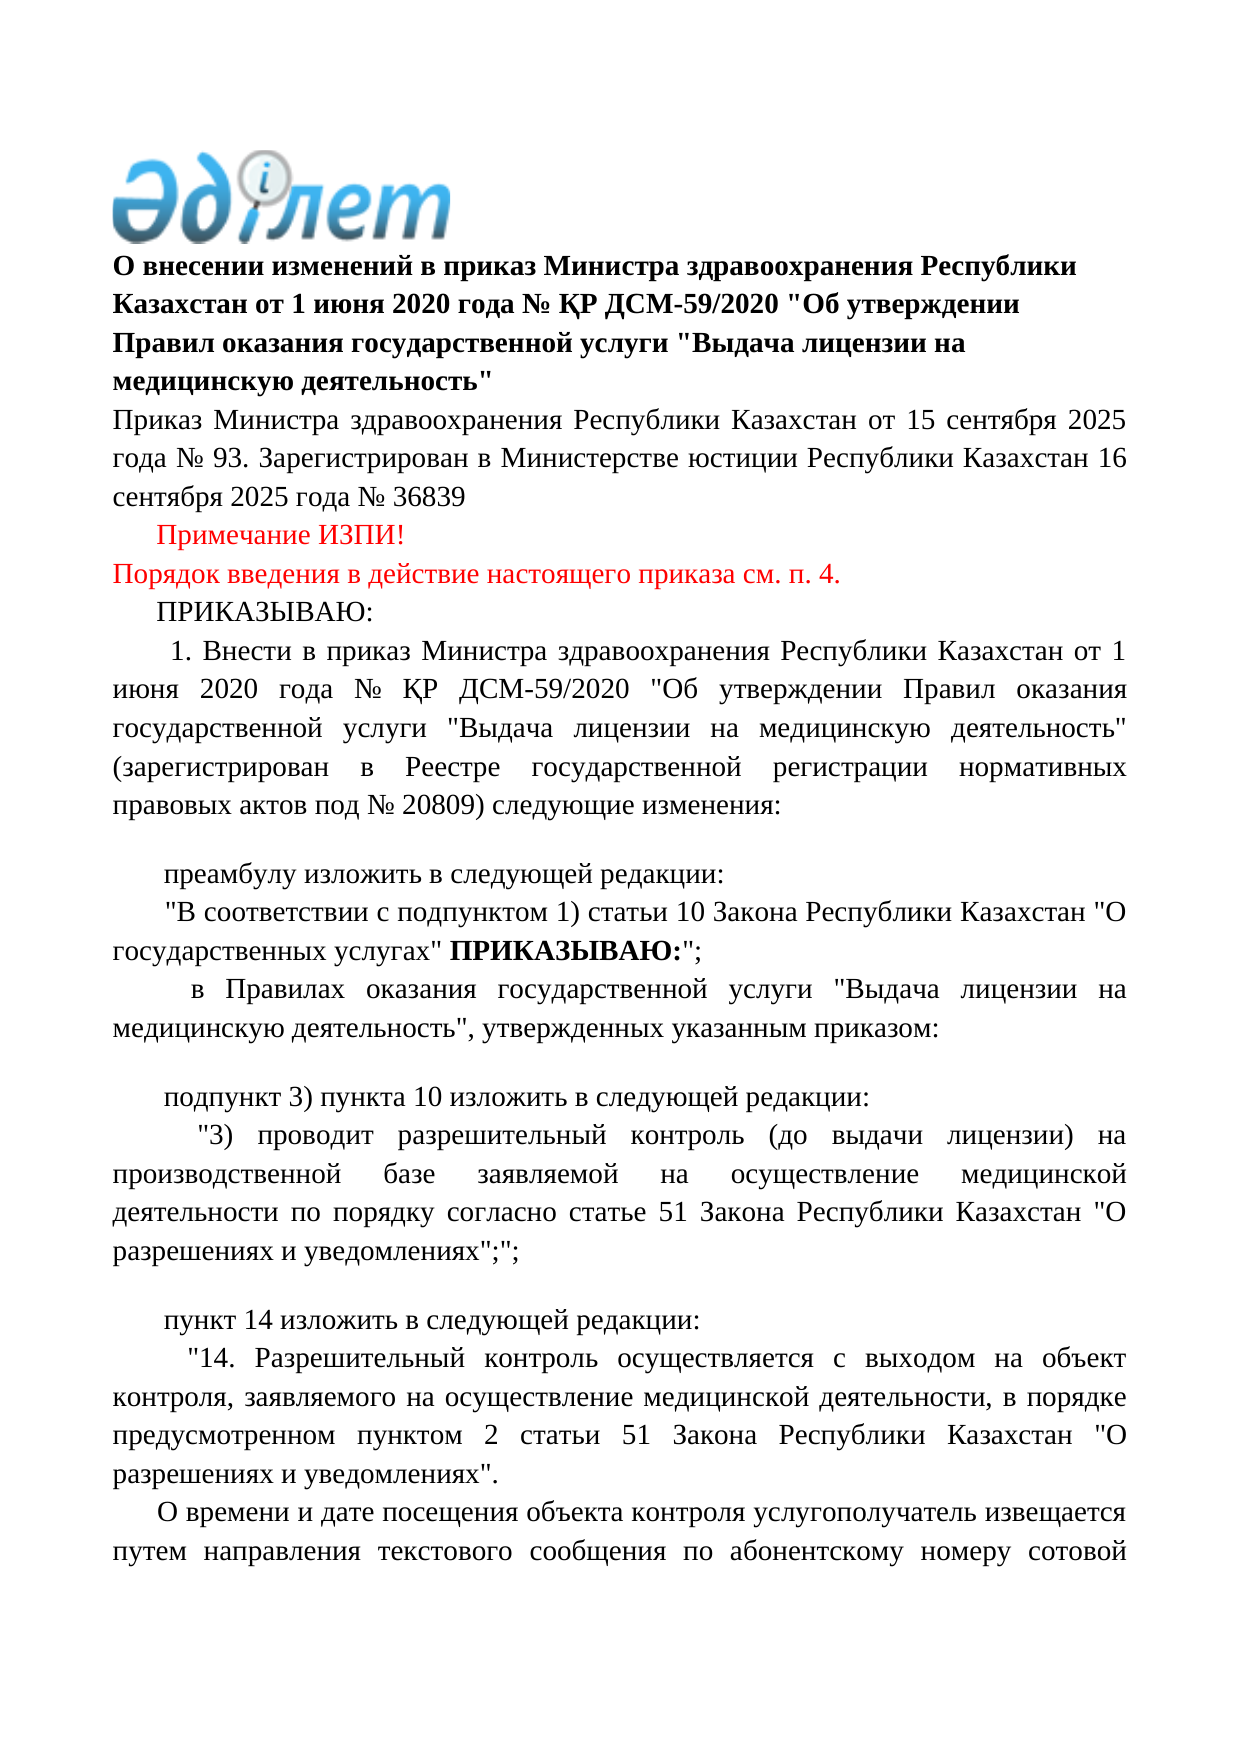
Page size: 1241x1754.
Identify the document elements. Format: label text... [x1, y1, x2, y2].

text "В соответствии с подпунктом 1) статьи 10 Закона Республики Казахстан "О государственных услугах" ПРИКАЗЫВАЮ:"; [112, 894, 1128, 967]
text подпункт 3) пункта 10 изложить в следующей редакции: [112, 1079, 1128, 1112]
text Приказ Министра здравоохранения Республики Казахстан от 15 сентября 2025 года № 93. Зарегистрирован в Министерстве юстиции Республики Казахстан 16 сентября 2025 года № 36839 [112, 402, 1128, 512]
text в Правилах оказания государственной услуги "Выдача лицензии на медицинскую деятельность", утвержденных указанным приказом: [112, 972, 1128, 1044]
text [112, 1494, 1128, 1567]
text "3) проводит разрешительный контроль (до выдачи лицензии) на производственной базе заявляемой на осуществление медицинской деятельности по порядку согласно статье 51 Закона Республики Казахстан "О разрешениях и уведомлениях";"; [112, 1117, 1128, 1267]
text ПРИКАЗЫВАЮ: [112, 594, 1128, 628]
text О внесении изменений в приказ Министра здравоохранения Республики Казахстан от 1 июня 2020 года № ҚР ДСМ-59/2020 "Об утверждении Правил оказания государственной услуги "Выдача лицензии на медицинскую деятельность" [112, 248, 1128, 397]
text пункт 14 изложить в следующей редакции: [112, 1302, 1128, 1335]
text "14. Разрешительный контроль осуществляется с выходом на объект контроля, заявляемого на осуществление медицинской деятельности, в порядке предусмотренном пунктом 2 статьи 51 Закона Республики Казахстан "О разрешениях и уведомлениях". [112, 1340, 1128, 1489]
text Порядок введения в действие настоящего приказа см. п. 4. [112, 556, 1128, 589]
picture [112, 150, 451, 244]
text 1. Внести в приказ Министра здравоохранения Республики Казахстан от 1 июня 2020 года № ҚР ДСМ-59/2020 "Об утверждении Правил оказания государственной услуги "Выдача лицензии на медицинскую деятельность" (зарегистрирован в Реестре государственной регистрации нормативных правовых актов под № 20809) следующие изменения: [112, 633, 1128, 821]
text Примечание ИЗПИ! [112, 517, 1128, 551]
text преамбулу изложить в следующей редакции: [112, 856, 1128, 889]
